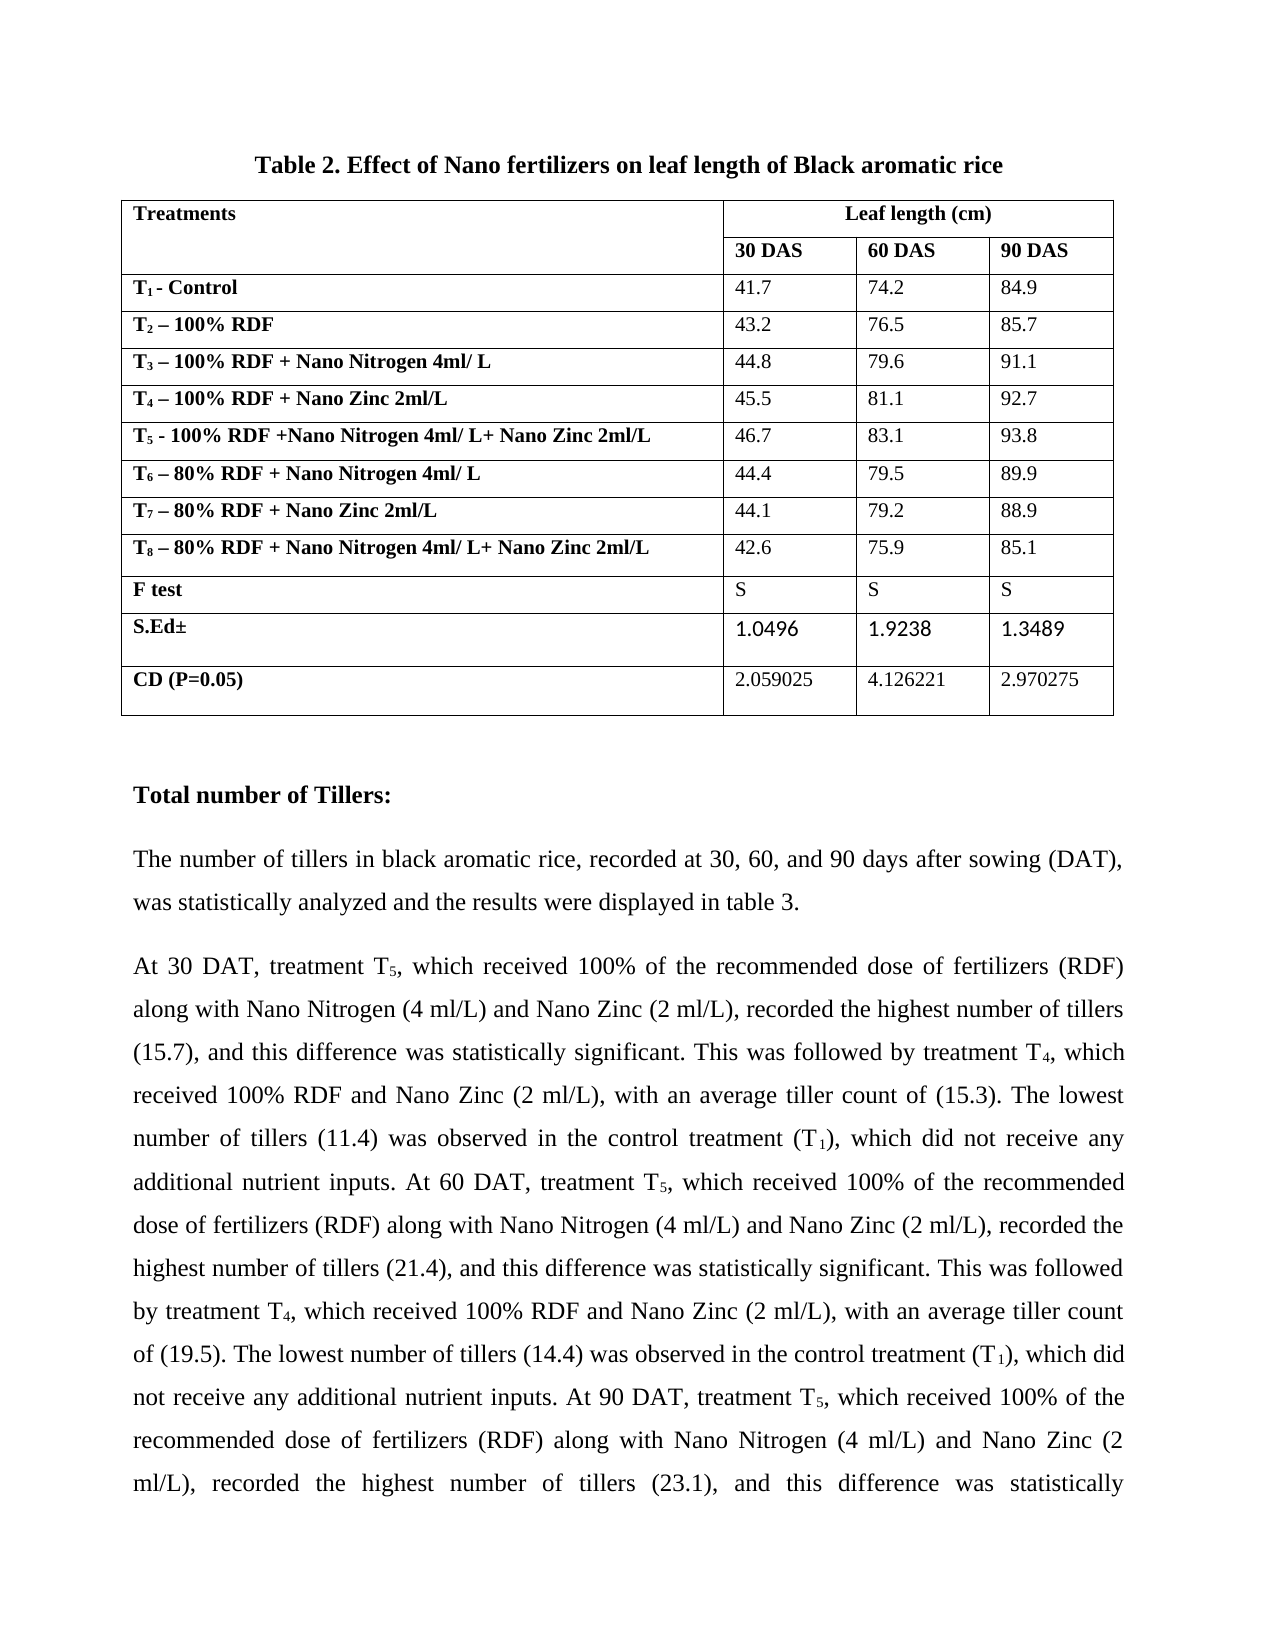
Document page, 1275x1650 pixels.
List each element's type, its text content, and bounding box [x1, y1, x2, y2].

table_cell S [857, 577, 989, 613]
table_cell 83.1 [857, 423, 989, 459]
table_cell 60 DAS [857, 238, 989, 274]
table_cell 44.1 [724, 498, 856, 534]
table_cell 2.970275 [990, 667, 1113, 715]
table_cell 41.7 [724, 275, 856, 311]
table_cell 30 DAS [724, 238, 856, 274]
table_cell 79.6 [857, 349, 989, 385]
table_cell 88.9 [990, 498, 1113, 534]
table_cell T1 - Control [122, 275, 723, 311]
table_cell 84.9 [990, 275, 1113, 311]
table_cell 44.8 [724, 349, 856, 385]
table_cell 74.2 [857, 275, 989, 311]
table_cell S.Ed± [122, 614, 723, 666]
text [133, 951, 1125, 1497]
table_cell 1.9238 [857, 614, 989, 666]
table_cell 85.1 [990, 535, 1113, 576]
table_cell 4.126221 [857, 667, 989, 715]
table_cell 42.6 [724, 535, 856, 576]
table_cell S [724, 577, 856, 613]
table_cell 79.5 [857, 461, 989, 497]
table_cell 2.059025 [724, 667, 856, 715]
table_cell T8 – 80% RDF + Nano Nitrogen 4ml/ L+ Nano Zinc 2ml/L [122, 535, 723, 576]
table_cell 46.7 [724, 423, 856, 459]
table_cell 92.7 [990, 386, 1113, 422]
table_cell 1.0496 [724, 614, 856, 666]
table_cell T5 - 100% RDF +Nano Nitrogen 4ml/ L+ Nano Zinc 2ml/L [122, 423, 723, 459]
table_cell CD (P=0.05) [122, 667, 723, 715]
table_cell T7 – 80% RDF + Nano Zinc 2ml/L [122, 498, 723, 534]
table_cell 91.1 [990, 349, 1113, 385]
table_cell F test [122, 577, 723, 613]
table_cell T3 – 100% RDF + Nano Nitrogen 4ml/ L [122, 349, 723, 385]
table_cell 44.4 [724, 461, 856, 497]
table_cell 79.2 [857, 498, 989, 534]
table_cell T6 – 80% RDF + Nano Nitrogen 4ml/ L [122, 461, 723, 497]
table_cell 75.9 [857, 535, 989, 576]
table_cell 81.1 [857, 386, 989, 422]
text Table 2. Effect of Nano fertilizers on leaf length of Black aromatic rice [133, 150, 1125, 179]
table_cell T4 – 100% RDF + Nano Zinc 2ml/L [122, 386, 723, 422]
table_cell 85.7 [990, 312, 1113, 348]
table_cell 43.2 [724, 312, 856, 348]
table_cell 45.5 [724, 386, 856, 422]
table_header Treatments [122, 201, 723, 274]
table_cell S [990, 577, 1113, 613]
table_cell 76.5 [857, 312, 989, 348]
table_cell 89.9 [990, 461, 1113, 497]
table_cell 90 DAS [990, 238, 1113, 274]
text The number of tillers in black aromatic rice, recorded at 30, 60, and 90 days after sowing (DAT), was statistically analyzed and the results were displayed in table 3. [133, 844, 1125, 916]
table_cell 93.8 [990, 423, 1113, 459]
table_cell 1.3489 [990, 614, 1113, 666]
table_header Leaf length (cm) [724, 201, 1113, 237]
table_cell T2 – 100% RDF [122, 312, 723, 348]
text Total number of Tillers: [133, 780, 1125, 809]
